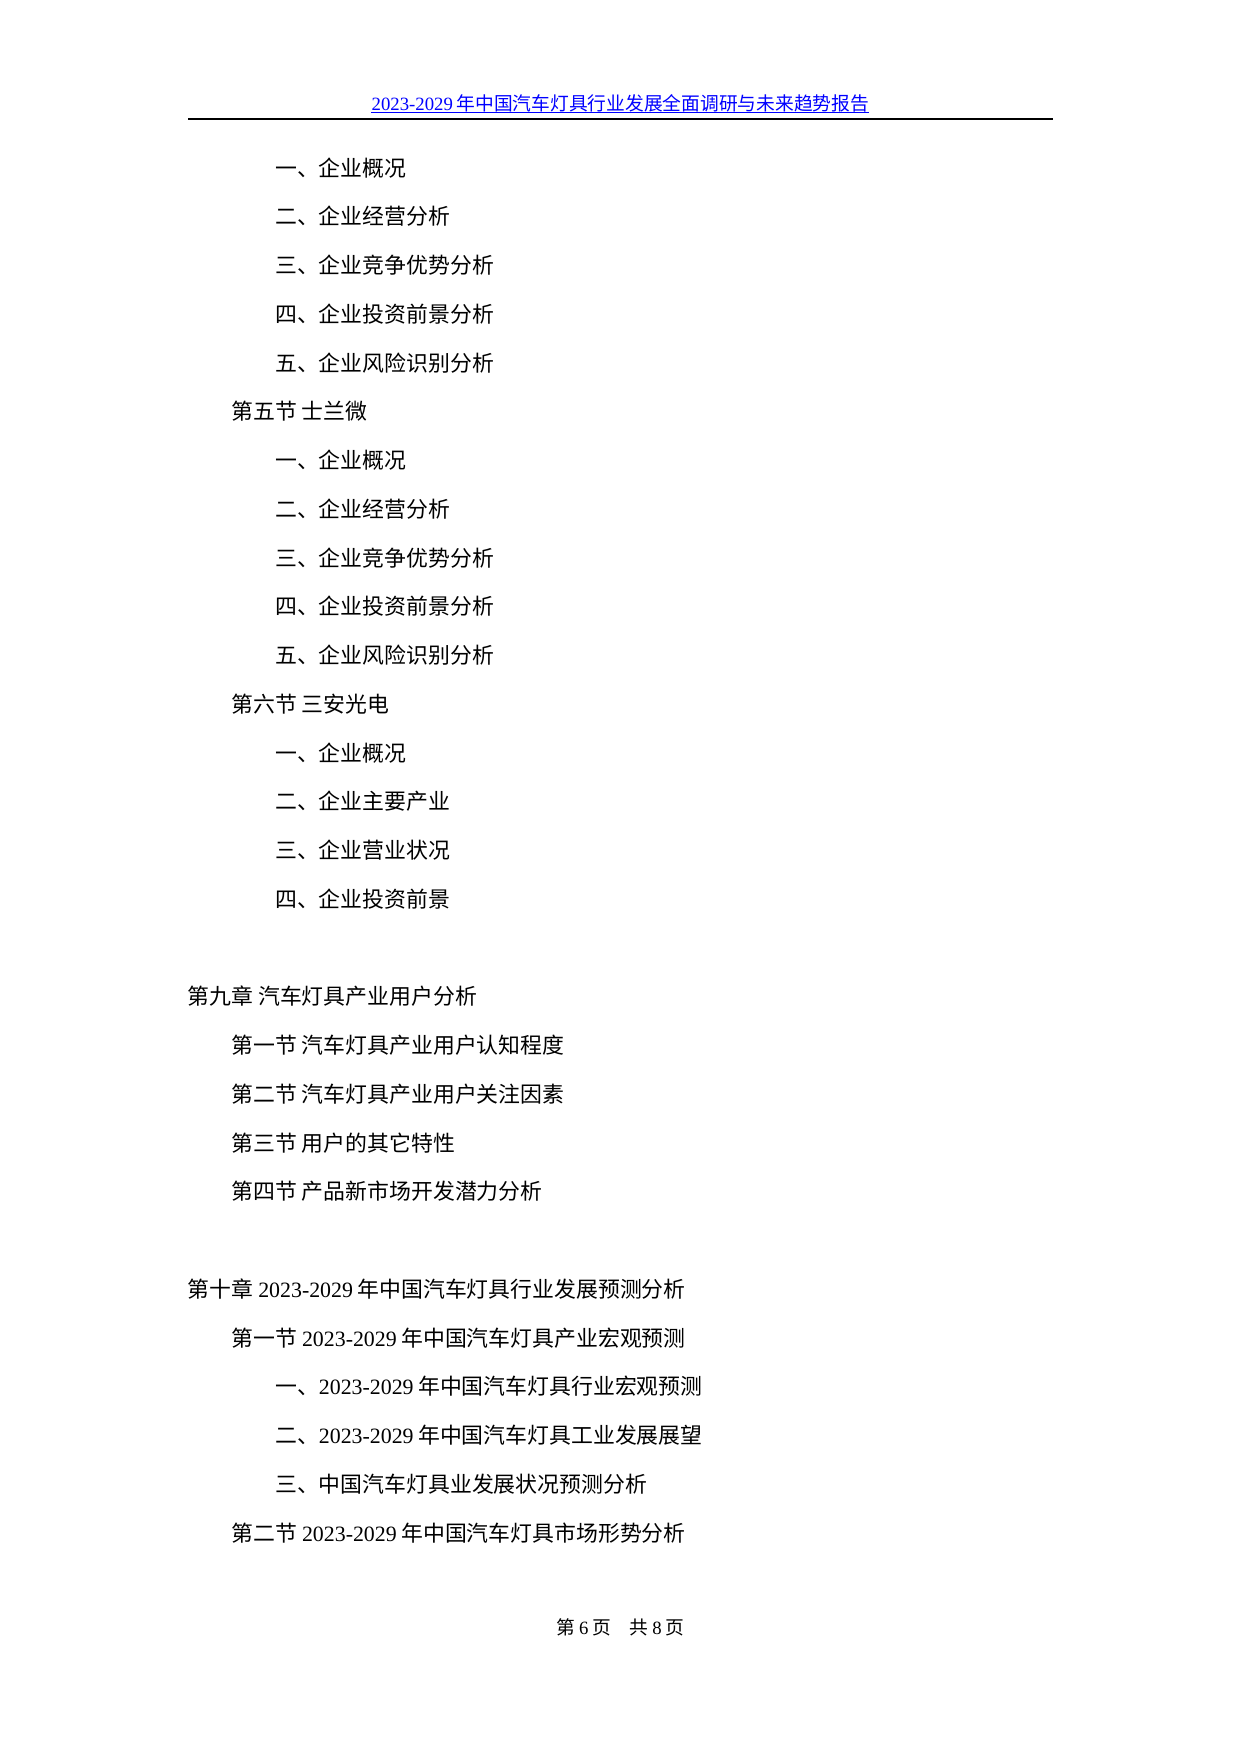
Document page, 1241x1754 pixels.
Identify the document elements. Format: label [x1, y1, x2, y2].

text [187, 150, 1053, 1548]
